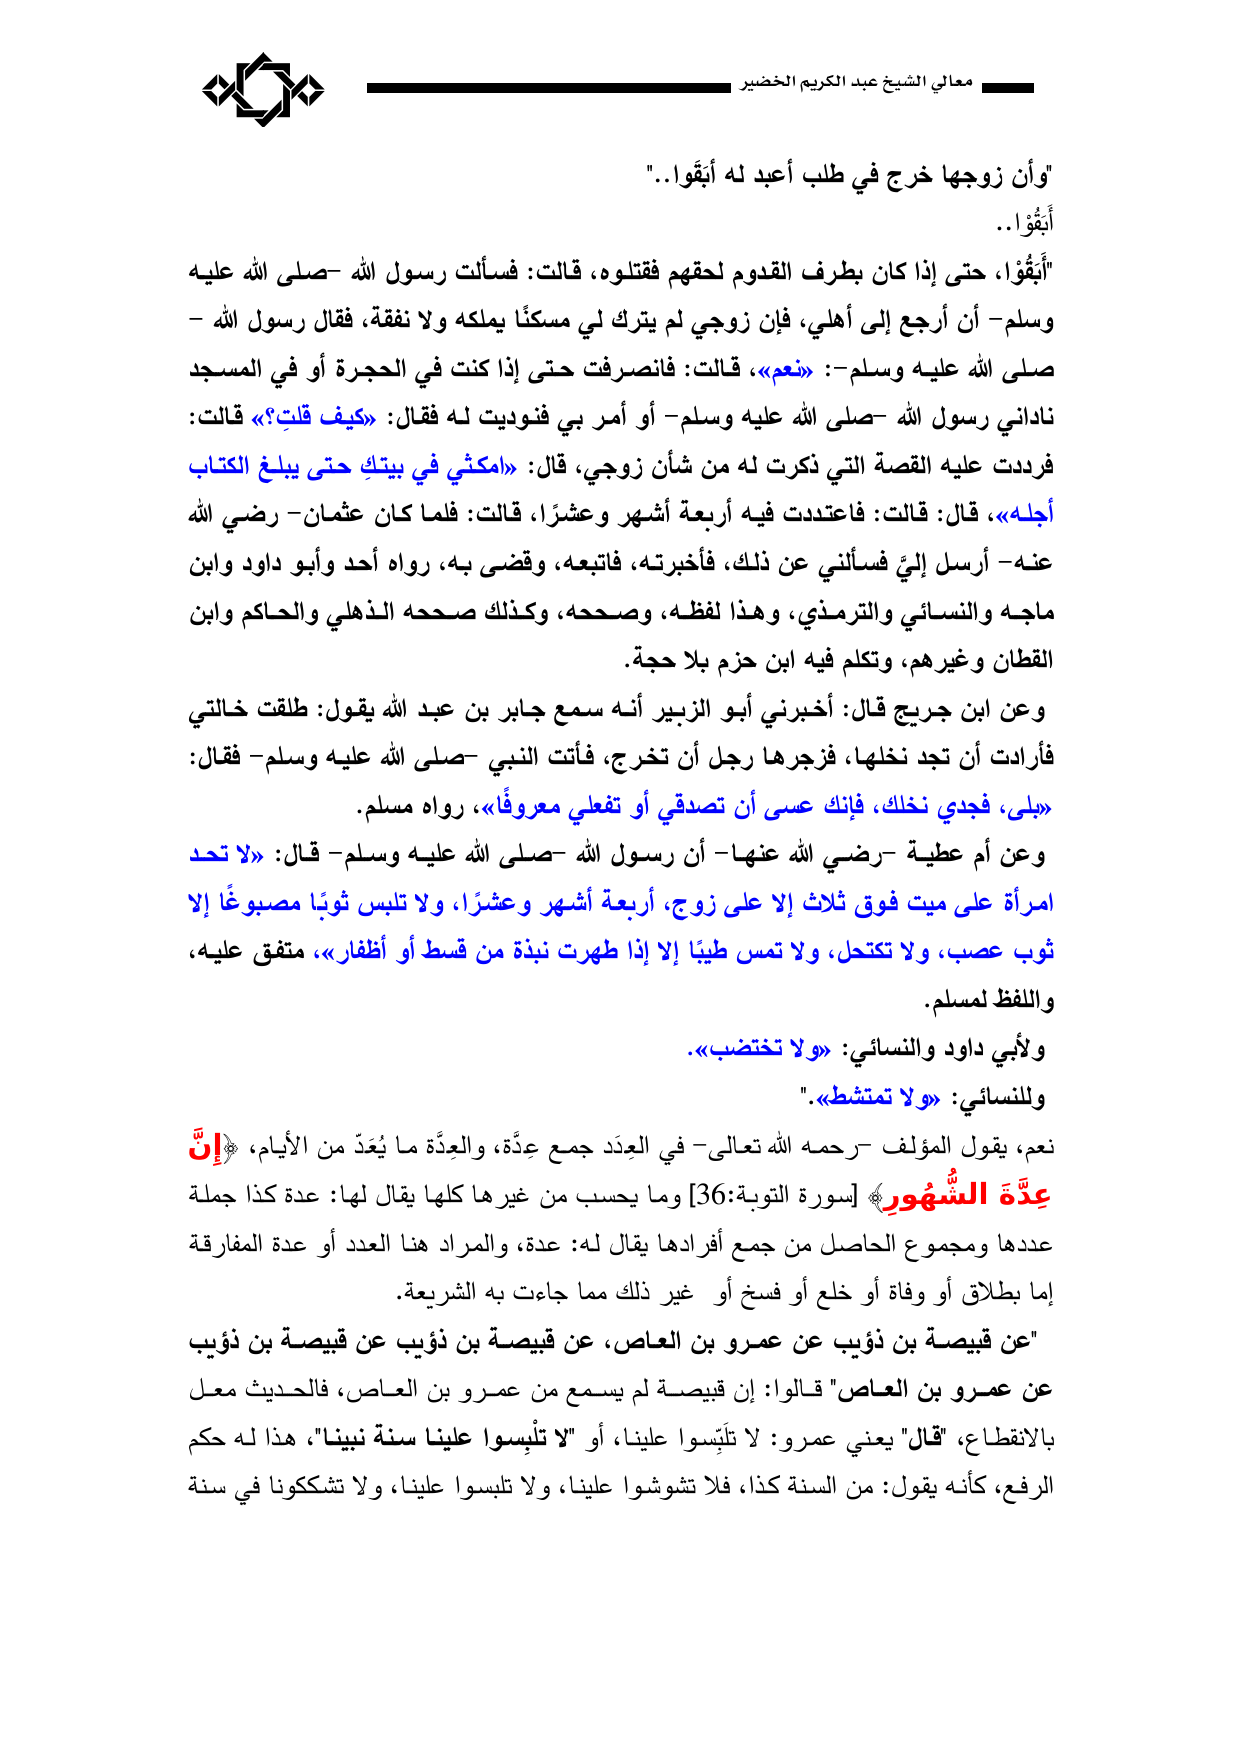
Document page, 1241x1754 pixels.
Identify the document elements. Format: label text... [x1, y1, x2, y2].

text وعن أم عطية -رضي الله عنها- أن رسول الله -صلى الله عليه وسلم- قال: «لا تحد امرأة على ميت فوق ثلاث إلا على زوج، أربعة أشهر وعشرًا، ولا تلبس ثوبًا مصبوغًا إلا ثوب عصب، ولا تكتحل، ولا تمس طيبًا إلا إذا طهرت نبذة من قسط أو أظفار»، متفق عليه، واللفظ لمسلم. [187, 829, 1053, 1023]
text ولأبي داود والنسائي: «ولا تختضب». [187, 1023, 1053, 1072]
text وعن ابن جريج قال: أخبرني أبو الزبير أنه سمع جابر بن عبد الله يقول: طلقت خالتي فأرادت أن تجد نخلها، فزجرها رجل أن تخرج، فأتت النبي -صلى الله عليه وسلم- فقال: «بلى، فجدي نخلك، فإنك عسى أن تصدقي أو تفعلي معروفًا»، رواه مسلم. [187, 684, 1053, 829]
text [187, 1316, 1053, 1509]
text "أَبَقُوْا، حتى إذا كان بطرف القدوم لحقهم فقتلوه، قالت: فسألت رسول الله -صلى الله عليه وسلم- أن أرجع إلى أهلي، فإن زوجي لم يترك لي مسكنًا يملكه ولا نفقة، فقال رسول الله -صلى الله عليه وسلم-: «نعم»، قالت: فانصرفت حتى إذا كنت في الحجرة أو في المسجد ناداني رسول الله -صلى الله عليه وسلم- أو أمر بي فنوديت له فقال: «كيف قلتِ؟» قالت: فرددت عليه القصة التي ذكرت له من شأن زوجي، قال: «امكثي في بيتكِ حتى يبلغ الكتاب أجله»، قال: قالت: فاعتددت فيه أربعة أشهر وعشرًا، قالت: فلما كان عثمان- رضي الله عنه- أرسل إليَّ فسألني عن ذلك، فأخبرته، فاتبعه، وقضى به، رواه أحد وأبو داود وابن ماجه والنسائي والترمذي، وهذا لفظه، وصححه، وكذلك صححه الذهلي والحاكم وابن القطان وغيرهم، وتكلم فيه ابن حزم بلا حجة. [187, 247, 1053, 684]
text وللنسائي: «ولا تمتشط»." [187, 1072, 1053, 1121]
text نعم، يقول المؤلف -رحمه الله تعالى- في العِدَد جمع عِدَّة، والعِدَّة ما يُعَدّ من الأيام، {إِنَّ عِدَّةَ الشُّهُورِ} [سورة التوبة:36] وما يحسب من غيرها كلها يقال لها: عدة كذا جملة عددها ومجموع الحاصل من جمع أفرادها يقال له: عدة، والمراد هنا العدد أو عدة المفارقة إما بطلاق أو وفاة أو خلع أو فسخ أو غير ذلك مما جاءت به الشريعة. [187, 1121, 1053, 1316]
text "وأن زوجها خرج في طلب أعبد له أبَقَوا.." [187, 150, 1053, 198]
text أَبَقُوْا.. [187, 198, 1053, 247]
